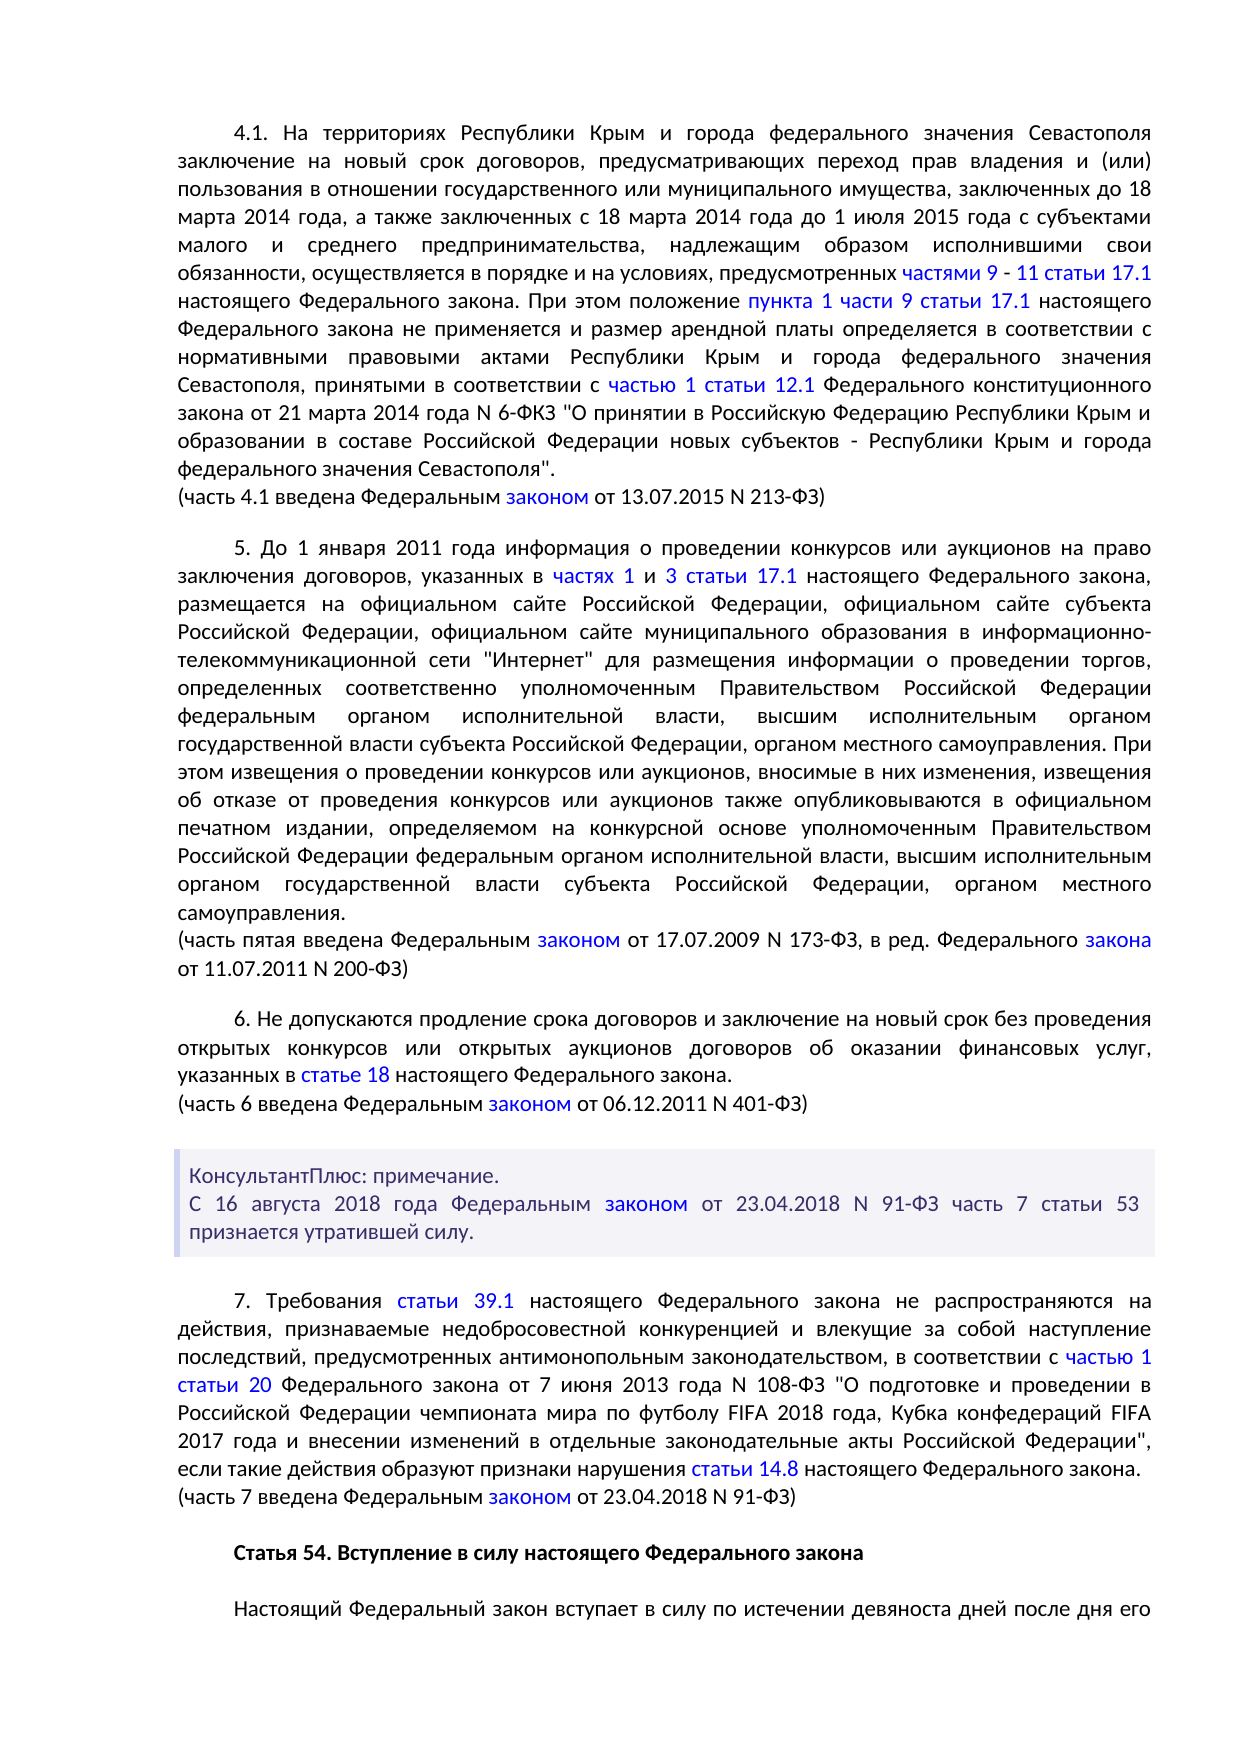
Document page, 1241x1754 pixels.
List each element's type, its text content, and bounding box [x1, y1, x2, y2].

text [177, 1594, 1152, 1622]
text 4.1. На территориях Республики Крым и города федерального значения Севастополя заключение на новый срок договоров, предусматривающих переход прав владения и (или) пользования в отношении государственного или муниципального имущества, заключенных до 18 марта 2014 года, а также заключенных с 18 марта 2014 года до 1 июля 2015 года с субъектами малого и среднего предпринимательства, надлежащим образом исполнившими свои обязанности, осуществляется в порядке и на условиях, предусмотренных частями 9 - 11 статьи 17.1 настоящего Федерального закона. При этом положение пункта 1 части 9 статьи 17.1 настоящего Федерального закона не применяется и размер арендной платы определяется в соответствии с нормативными правовыми актами Республики Крым и города федерального значения Севастополя, принятыми в соответствии с частью 1 статьи 12.1 Федерального конституционного закона от 21 марта 2014 года N 6-ФКЗ "О принятии в Российскую Федерацию Республики Крым и образовании в составе Российской Федерации новых субъектов - Республики Крым и города федерального значения Севастополя". [177, 118, 1152, 482]
text 7. Требования статьи 39.1 настоящего Федерального закона не распространяются на действия, признаваемые недобросовестной конкуренцией и влекущие за собой наступление последствий, предусмотренных антимонопольным законодательством, в соответствии с частью 1 статьи 20 Федерального закона от 7 июня 2013 года N 108-ФЗ "О подготовке и проведении в Российской Федерации чемпионата мира по футболу FIFA 2018 года, Кубка конфедераций FIFA 2017 года и внесении изменений в отдельные законодательные акты Российской Федерации", если такие действия образуют признаки нарушения статьи 14.8 настоящего Федерального закона. [177, 1286, 1152, 1482]
title Статья 54. Вступление в силу настоящего Федерального закона [177, 1538, 1152, 1566]
text (часть 7 введена Федеральным законом от 23.04.2018 N 91-ФЗ) [177, 1482, 1152, 1510]
text (часть 6 введена Федеральным законом от 06.12.2011 N 401-ФЗ) [177, 1089, 1152, 1117]
table_header КонсультантПлюс: примечание. С 16 августа 2018 года Федеральным законом от 23.04.2018 N 91-ФЗ часть 7 статьи 53 признается утратившей силу. [180, 1149, 1149, 1257]
text 6. Не допускаются продление срока договоров и заключение на новый срок без проведения открытых конкурсов или открытых аукционов договоров об оказании финансовых услуг, указанных в статье 18 настоящего Федерального закона. [177, 1004, 1152, 1089]
text 5. До 1 января 2011 года информация о проведении конкурсов или аукционов на право заключения договоров, указанных в частях 1 и 3 статьи 17.1 настоящего Федерального закона, размещается на официальном сайте Российской Федерации, официальном сайте субъекта Российской Федерации, официальном сайте муниципального образования в информационно-телекоммуникационной сети "Интернет" для размещения информации о проведении торгов, определенных соответственно уполномоченным Правительством Российской Федерации федеральным органом исполнительной власти, высшим исполнительным органом государственной власти субъекта Российской Федерации, органом местного самоуправления. При этом извещения о проведении конкурсов или аукционов, вносимые в них изменения, извещения об отказе от проведения конкурсов или аукционов также опубликовываются в официальном печатном издании, определяемом на конкурсной основе уполномоченным Правительством Российской Федерации федеральным органом исполнительной власти, высшим исполнительным органом государственной власти субъекта Российской Федерации, органом местного самоуправления. [177, 533, 1152, 926]
text (часть пятая введена Федеральным законом от 17.07.2009 N 173-ФЗ, в ред. Федерального закона от 11.07.2011 N 200-ФЗ) [177, 926, 1152, 982]
text (часть 4.1 введена Федеральным законом от 13.07.2015 N 213-ФЗ) [177, 482, 1152, 510]
